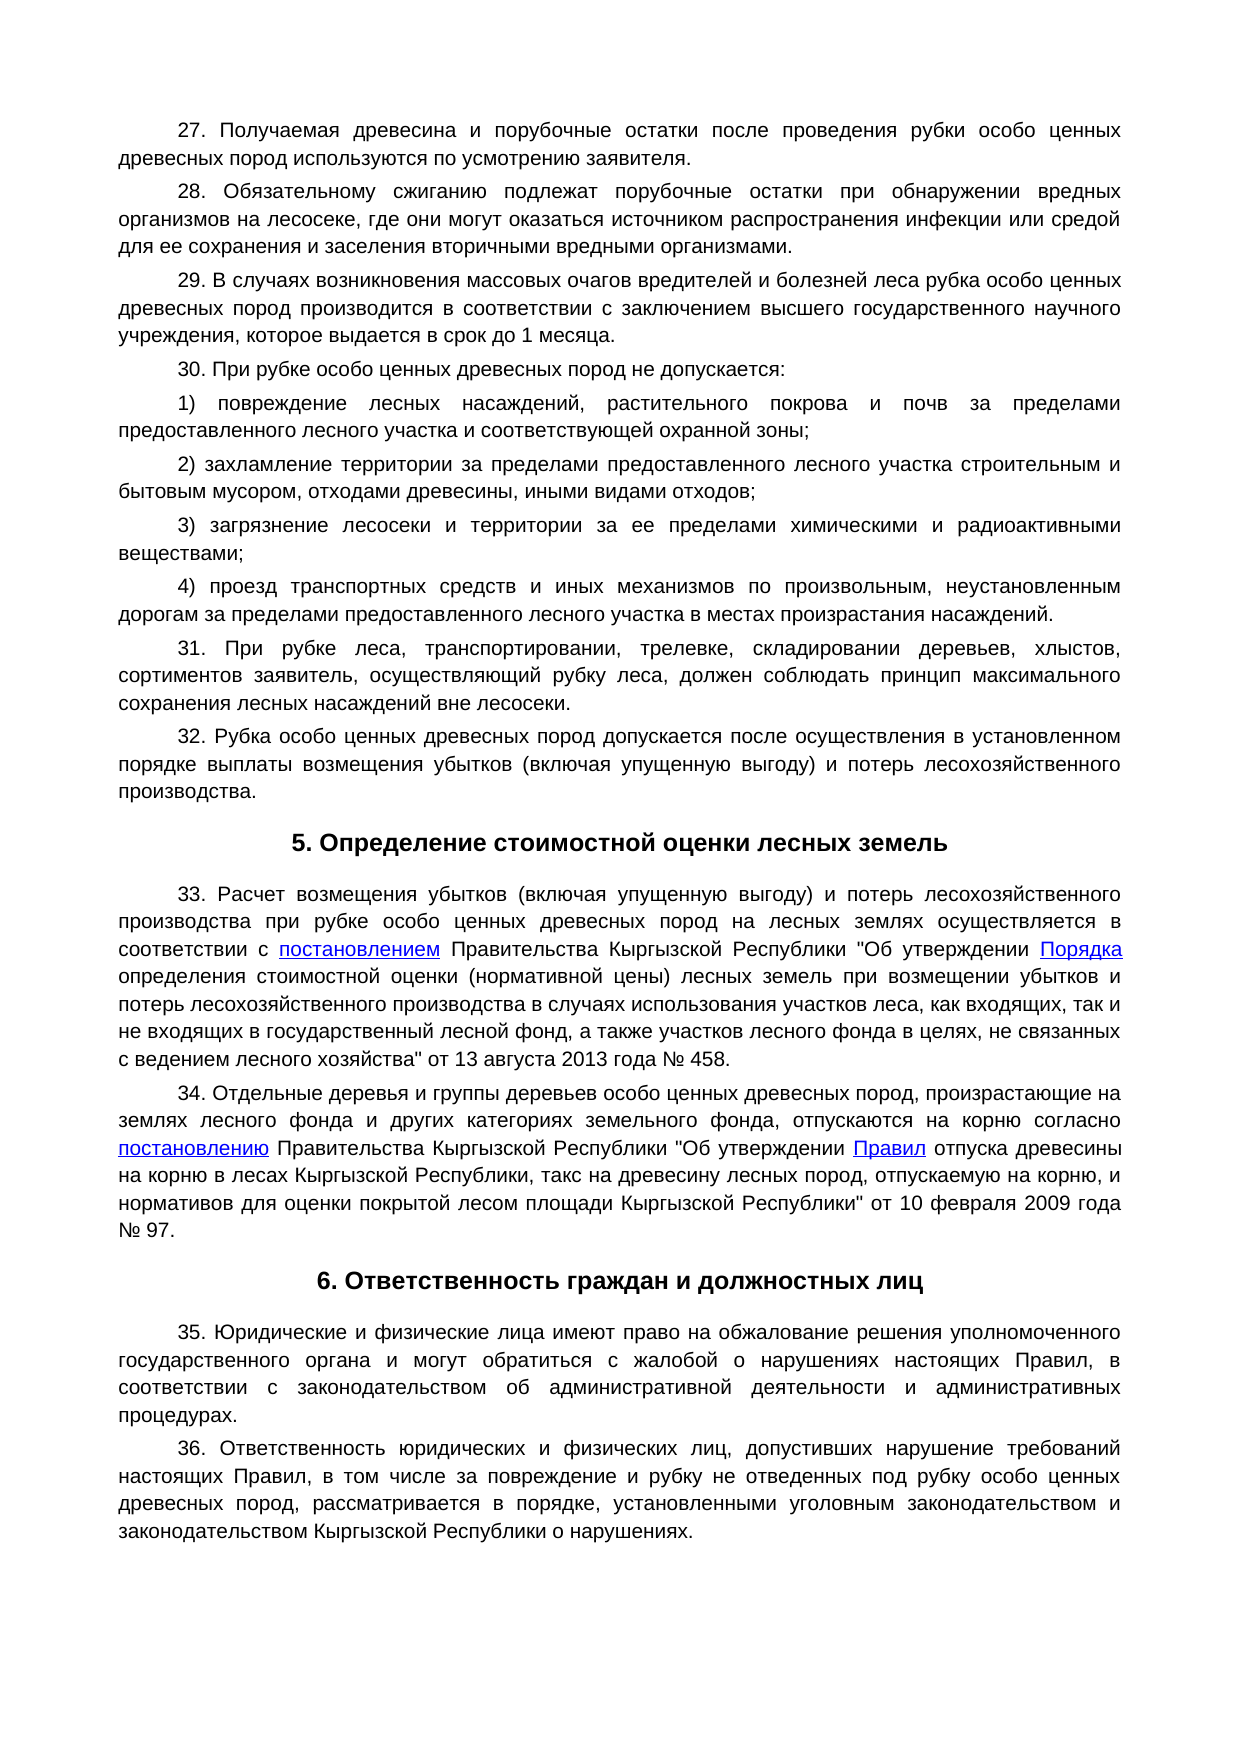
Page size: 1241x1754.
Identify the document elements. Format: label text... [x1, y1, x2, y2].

text 5. Определение стоимостной оценки лесных земель [236, 828, 1004, 856]
text 32. Рубка особо ценных древесных пород допускается после осуществления в установленном порядке выплаты возмещения убытков (включая упущенную выгоду) и потерь лесохозяйственного производства. [118, 724, 1122, 803]
text 36. Ответственность юридических и физических лиц, допустивших нарушение требований настоящих Правил, в том числе за повреждение и рубку не отведенных под рубку особо ценных древесных пород, рассматривается в порядке, установленными уголовным законодательством и законодательством Кыргызской Республики о нарушениях. [118, 1436, 1122, 1543]
text 30. При рубке особо ценных древесных пород не допускается: [118, 357, 1122, 381]
text 6. Ответственность граждан и должностных лиц [236, 1266, 1004, 1295]
text 2) захламление территории за пределами предоставленного лесного участка строительным и бытовым мусором, отходами древесины, иными видами отходов; [118, 452, 1122, 503]
text 4) проезд транспортных средств и иных механизмов по произвольным, неустановленным дорогам за пределами предоставленного лесного участка в местах произрастания насаждений. [118, 574, 1122, 626]
text 33. Расчет возмещения убытков (включая упущенную выгоду) и потерь лесохозяйственного производства при рубке особо ценных древесных пород на лесных землях осуществляется в соответствии с постановлением Правительства Кыргызской Республики "Об утверждении Порядка определения стоимостной оценки (нормативной цены) лесных земель при возмещении убытков и потерь лесохозяйственного производства в случаях использования участков леса, как входящих, так и не входящих в государственный лесной фонд, а также участков лесного фонда в целях, не связанных с ведением лесного хозяйства" от 13 августа 2013 года № 458. [118, 882, 1122, 1071]
text 31. При рубке леса, транспортировании, трелевке, складировании деревьев, хлыстов, сортиментов заявитель, осуществляющий рубку леса, должен соблюдать принцип максимального сохранения лесных насаждений вне лесосеки. [118, 636, 1122, 714]
text 28. Обязательному сжиганию подлежат порубочные остатки при обнаружении вредных организмов на лесосеке, где они могут оказаться источником распространения инфекции или средой для ее сохранения и заселения вторичными вредными организмами. [118, 179, 1122, 258]
text 1) повреждение лесных насаждений, растительного покрова и почв за пределами предоставленного лесного участка и соответствующей охранной зоны; [118, 391, 1122, 442]
text 29. В случаях возникновения массовых очагов вредителей и болезней леса рубка особо ценных древесных пород производится в соответствии с заключением высшего государственного научного учреждения, которое выдается в срок до 1 месяца. [118, 268, 1122, 347]
text 27. Получаемая древесина и порубочные остатки после проведения рубки особо ценных древесных пород используются по усмотрению заявителя. [118, 118, 1122, 169]
text 3) загрязнение лесосеки и территории за ее пределами химическими и радиоактивными веществами; [118, 513, 1122, 564]
text 35. Юридические и физические лица имеют право на обжалование решения уполномоченного государственного органа и могут обратиться с жалобой о нарушениях настоящих Правил, в соответствии с законодательством об административной деятельности и административных процедурах. [118, 1320, 1122, 1426]
text 34. Отдельные деревья и группы деревьев особо ценных древесных пород, произрастающие на землях лесного фонда и других категориях земельного фонда, отпускаются на корню согласно постановлению Правительства Кыргызской Республики "Об утверждении Правил отпуска древесины на корню в лесах Кыргызской Республики, такс на древесину лесных пород, отпускаемую на корню, и нормативов для оценки покрытой лесом площади Кыргызской Республики" от 10 февраля 2009 года № 97. [118, 1080, 1122, 1242]
